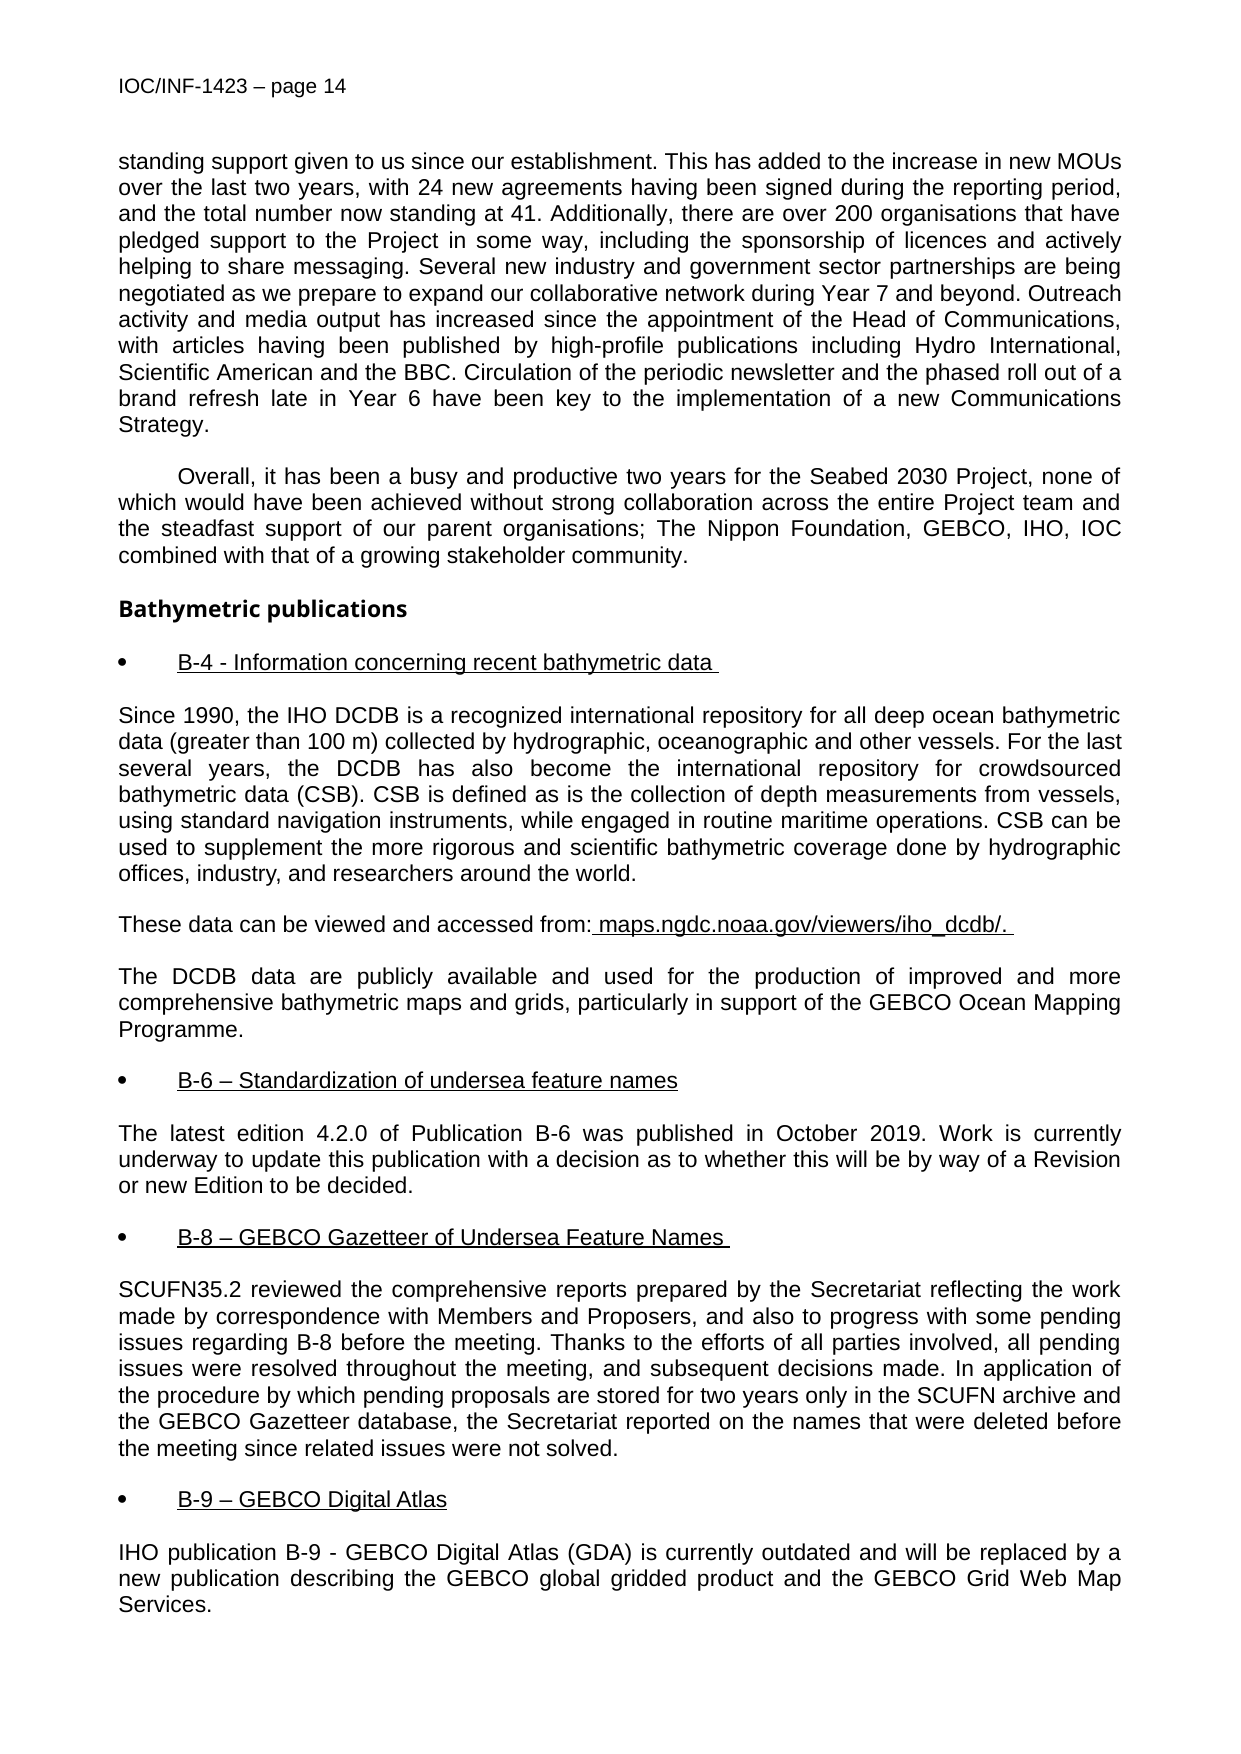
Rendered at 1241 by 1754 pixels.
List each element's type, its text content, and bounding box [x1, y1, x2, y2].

subtitle Bathymetric publications [118, 593, 1122, 624]
text IHO publication B-9 - GEBCO Digital Atlas (GDA) is currently outdated and will be replaced by a new publication describing the GEBCO global gridded product and the GEBCO Grid Web Map Services. [118, 1538, 1122, 1618]
text These data can be viewed and accessed from: maps.ngdc.noaa.gov/viewers/iho_dcdb/. [118, 911, 1122, 938]
text Overall, it has been a busy and productive two years for the Seabed 2030 Project, none of which would have been achieved without strong collaboration across the entire Project team and the steadfast support of our parent organisations; The Nippon Foundation, GEBCO, IHO, IOC combined with that of a growing stakeholder community. [118, 463, 1122, 568]
text The DCDB data are publicly available and used for the production of improved and more comprehensive bathymetric maps and grids, particularly in support of the GEBCO Ocean Mapping Programme. [118, 963, 1122, 1042]
text SCUFN35.2 reviewed the comprehensive reports prepared by the Secretariat reflecting the work made by correspondence with Members and Proposers, and also to progress with some pending issues regarding B-8 before the meeting. Thanks to the efforts of all parties involved, all pending issues were resolved throughout the meeting, and subsequent decisions made. In application of the procedure by which pending proposals are stored for two years only in the SCUFN archive and the GEBCO Gazetteer database, the Secretariat reported on the names that were deleted before the meeting since related issues were not solved. [118, 1276, 1122, 1461]
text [118, 148, 1122, 438]
list B-8 – GEBCO Gazetteer of Undersea Feature Names [118, 1224, 1122, 1250]
list B-6 – Standardization of undersea feature names [118, 1067, 1122, 1093]
text Since 1990, the IHO DCDB is a recognized international repository for all deep ocean bathymetric data (greater than 100 m) collected by hydrographic, oceanographic and other vessels. For the last several years, the DCDB has also become the international repository for crowdsourced bathymetric data (CSB). CSB is defined as is the collection of depth measurements from vessels, using standard navigation instruments, while engaged in routine maritime operations. CSB can be used to supplement the more rigorous and scientific bathymetric coverage done by hydrographic offices, industry, and researchers around the world. [118, 702, 1122, 886]
list B-9 – GEBCO Digital Atlas [118, 1486, 1122, 1512]
list B-4 - Information concerning recent bathymetric data [118, 649, 1122, 676]
text The latest edition 4.2.0 of Publication B-6 was published in October 2019. Work is currently underway to update this publication with a decision as to whether this will be by way of a Revision or new Edition to be decided. [118, 1119, 1122, 1199]
